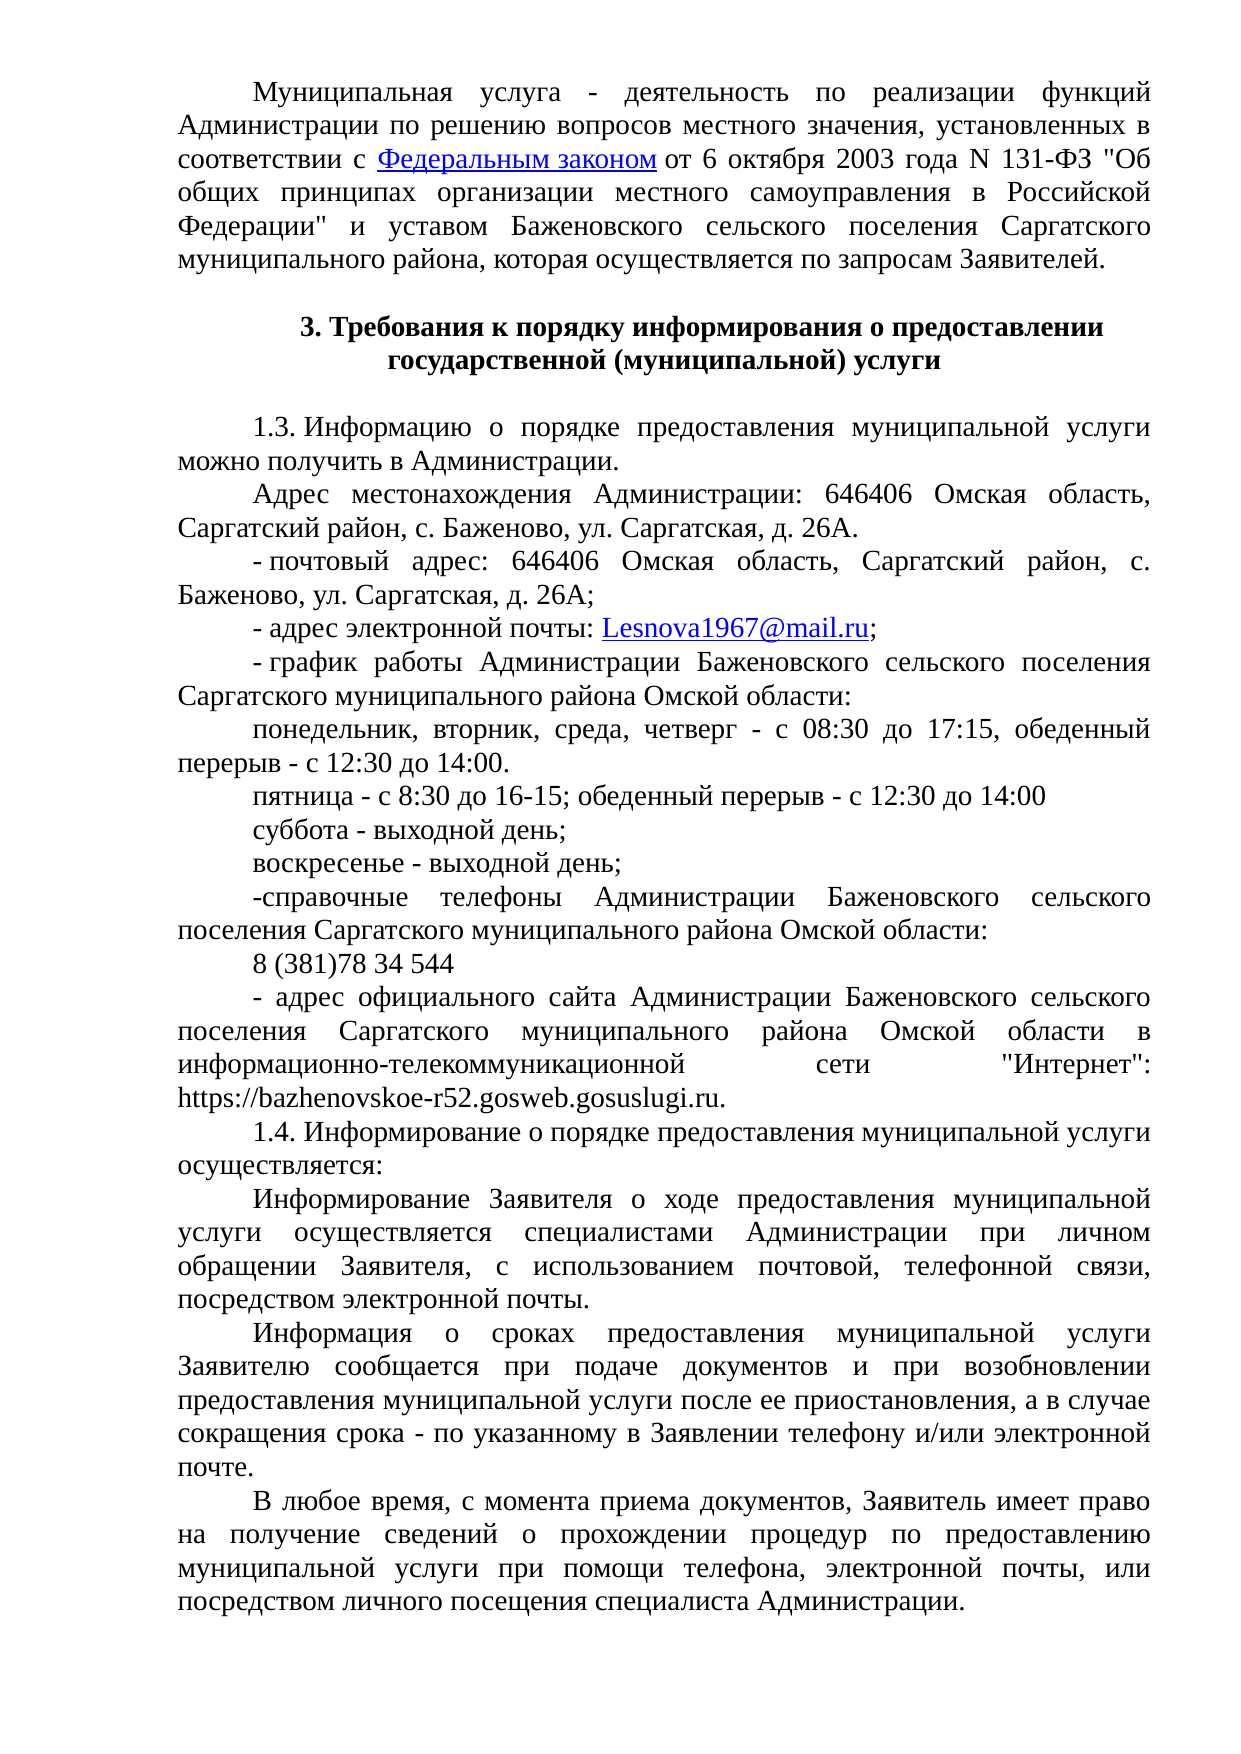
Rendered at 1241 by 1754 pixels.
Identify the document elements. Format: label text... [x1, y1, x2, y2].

text 8 (381)78 34 544 [177, 946, 1152, 979]
text Информация о сроках предоставления муниципальной услуги Заявителю сообщается при подаче документов и при возобновлении предоставления муниципальной услуги после ее приостановления, а в случае сокращения срока - по указанному в Заявлении телефону и/или электронной почте. [177, 1315, 1152, 1483]
text 1.4. Информирование о порядке предоставления муниципальной услуги осуществляется: [177, 1114, 1152, 1181]
text Муниципальная услуга - деятельность по реализации функций Администрации по решению вопросов местного значения, установленных в соответствии с Федеральным законом от 6 октября 2003 года N 131-ФЗ "Об общих принципах организации местного самоуправления в Российской Федерации" и уставом Баженовского сельского поселения Саргатского муниципального района, которая осуществляется по запросам Заявителей. [177, 74, 1152, 275]
text -справочные телефоны Администрации Баженовского сельского поселения Саргатского муниципального района Омской области: [177, 879, 1152, 946]
text суббота - выходной день; [177, 812, 1152, 845]
text - график работы Администрации Баженовского сельского поселения Саргатского муниципального района Омской области: [177, 644, 1152, 711]
text пятница - с 8:30 до 16-15; обеденный перерыв - с 12:30 до 14:00 [177, 778, 1152, 812]
text В любое время, с момента приема документов, Заявитель имеет право на получение сведений о прохождении процедур по предоставлению муниципальной услуги при помощи телефона, электронной почты, или посредством личного посещения специалиста Администрации. [177, 1483, 1152, 1617]
text воскресенье - выходной день; [177, 845, 1152, 879]
text - почтовый адрес: 646406 Омская область, Саргатский район, с. Баженово, ул. Саргатская, д. 26А; [177, 543, 1152, 611]
text - адрес электронной почты: Lesnova1967@mail.ru; [177, 611, 1152, 644]
text 3. Требования к порядку информирования о предоставлении государственной (муниципальной) услуги [177, 309, 1152, 376]
text - адрес официального сайта Администрации Баженовского сельского поселения Саргатского муниципального района Омской области в информационно-телекоммуникационной сети "Интернет": https://bazhenovskoe-r52.gosweb.gosuslugi.ru. [177, 979, 1152, 1114]
text Адрес местонахождения Администрации: 646406 Омская область, Саргатский район, с. Баженово, ул. Саргатская, д. 26А. [177, 476, 1152, 543]
text 1.3. Информацию о порядке предоставления муниципальной услуги можно получить в Администрации. [177, 409, 1152, 476]
text Информирование Заявителя о ходе предоставления муниципальной услуги осуществляется специалистами Администрации при личном обращении Заявителя, с использованием почтовой, телефонной связи, посредством электронной почты. [177, 1181, 1152, 1315]
text понедельник, вторник, среда, четверг - с 08:30 до 17:15, обеденный перерыв - с 12:30 до 14:00. [177, 711, 1152, 778]
